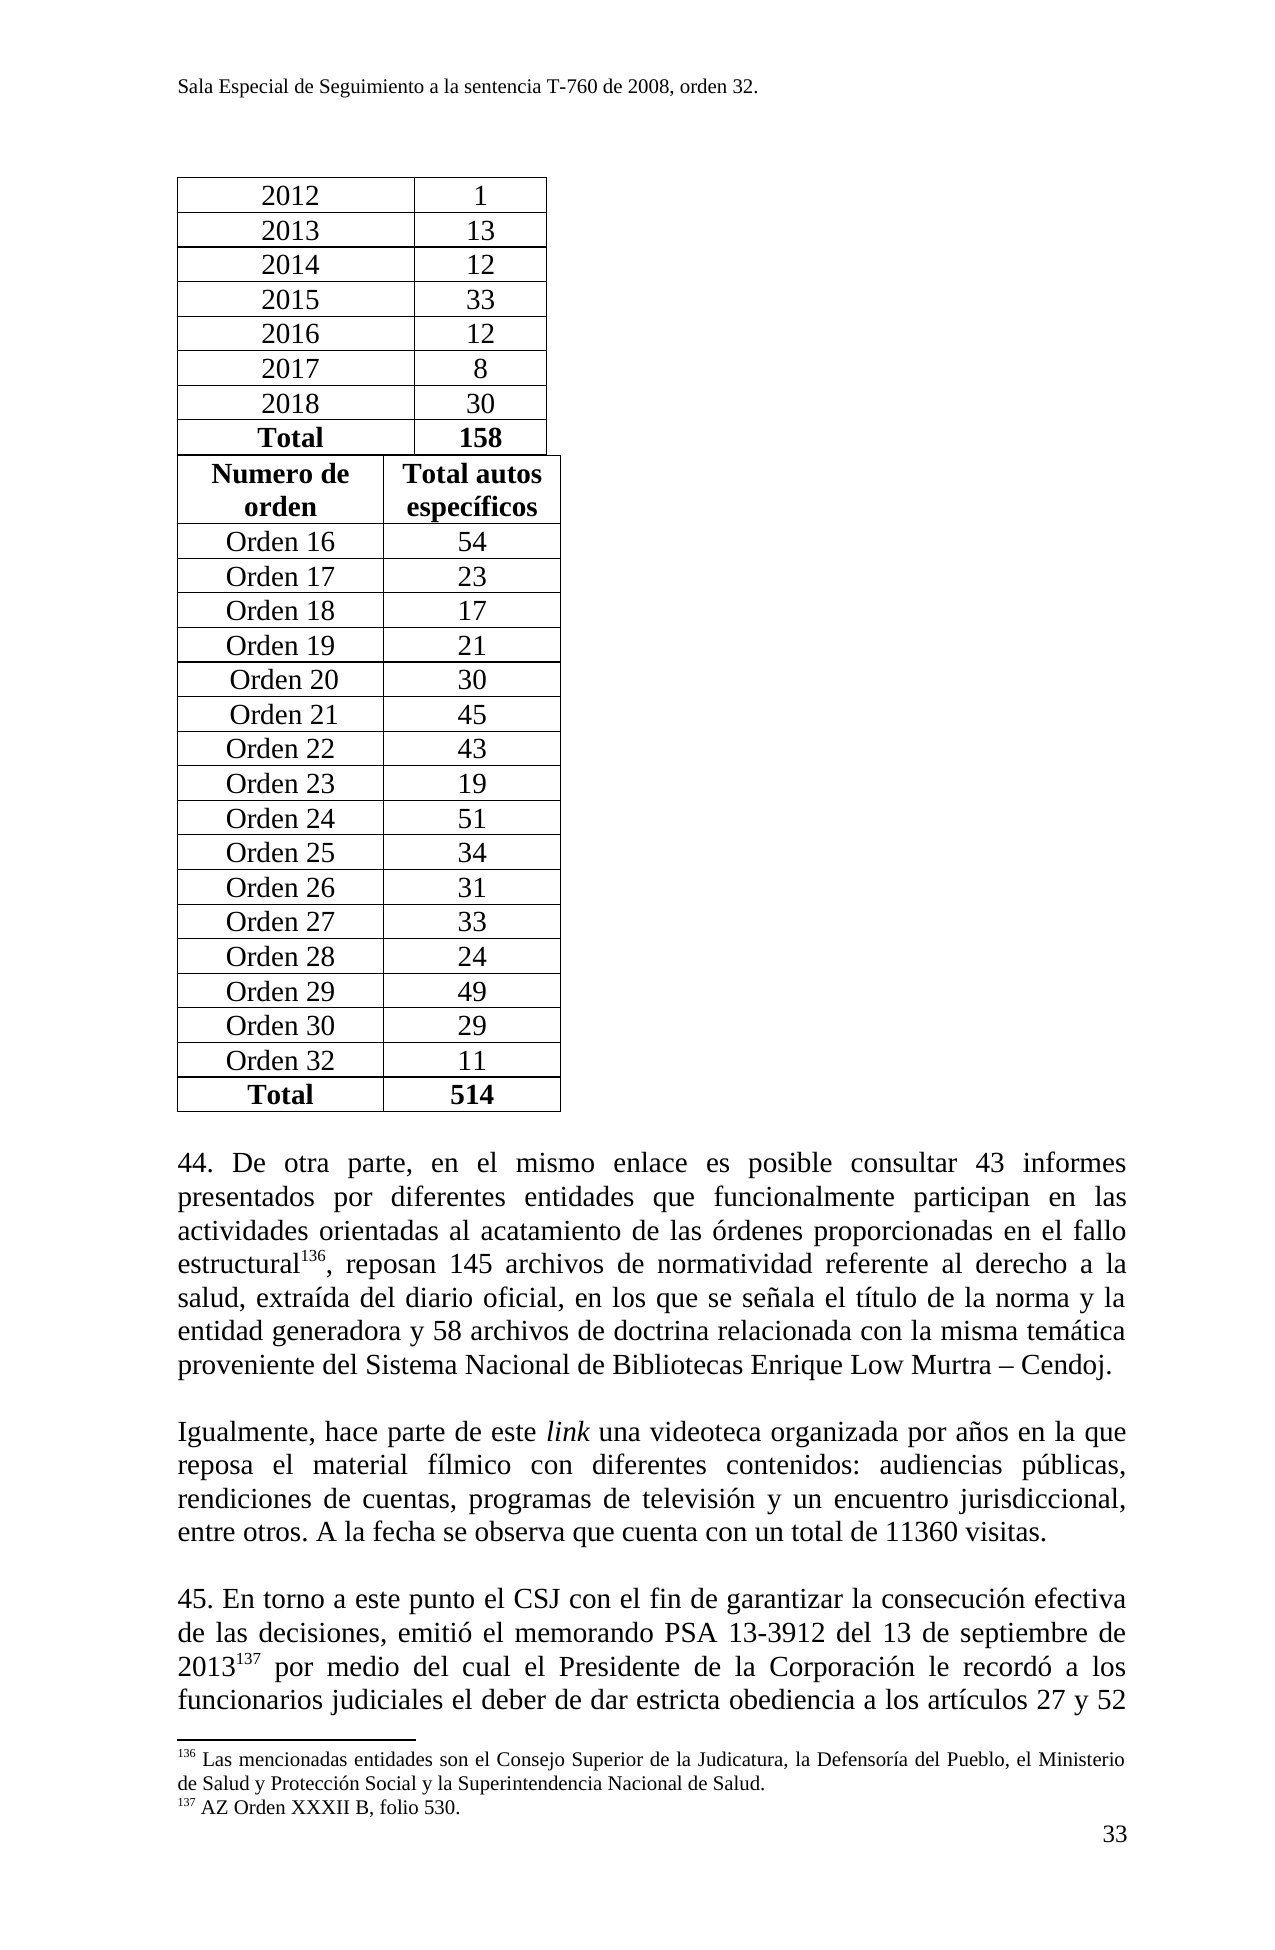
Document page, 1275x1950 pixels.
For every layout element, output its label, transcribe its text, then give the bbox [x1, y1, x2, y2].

table_cell Orden 32 [178, 1043, 383, 1076]
table_cell 2016 [178, 317, 414, 350]
table_header Numero de orden [178, 456, 383, 523]
table_cell 17 [384, 593, 560, 627]
table_cell Orden 20 [178, 663, 383, 696]
table_cell 23 [384, 559, 560, 592]
table_cell Orden 24 [178, 801, 383, 834]
table_cell Total [178, 420, 414, 454]
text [177, 1582, 1127, 1716]
table_cell Orden 19 [178, 628, 383, 661]
table_cell Orden 26 [178, 870, 383, 903]
table_cell 54 [384, 524, 560, 558]
table_cell 29 [384, 1008, 560, 1042]
table_cell Orden 22 [178, 732, 383, 765]
table_cell Orden 18 [178, 593, 383, 627]
table_header Total autos específicos [384, 456, 560, 523]
table_cell 43 [384, 732, 560, 765]
list 44. De otra parte, en el mismo enlace es posible consultar 43 informes presentados por diferentes entidades que funcionalmente participan en las actividades orientadas al acatamiento de las órdenes proporcionadas en el fallo estructural, reposan 145 archivos de normatividad referente al derecho a la salud, extraída del diario oficial, en los que se señala el título de la norma y la entidad generadora y 58 archivos de doctrina relacionada con la misma temática proveniente del Sistema Nacional de Bibliotecas Enrique Low Murtra – Cendoj. [177, 1146, 1127, 1380]
table_cell 34 [384, 835, 560, 869]
table_cell 12 [415, 248, 546, 281]
table_cell 30 [415, 386, 546, 419]
table_cell 31 [384, 870, 560, 903]
table_cell Orden 17 [178, 559, 383, 592]
table_cell 1 [415, 178, 546, 212]
table_cell 51 [384, 801, 560, 834]
table_cell 33 [415, 282, 546, 316]
table_cell 2017 [178, 351, 414, 385]
table_cell 24 [384, 939, 560, 973]
table_cell 45 [384, 697, 560, 731]
table_cell 49 [384, 974, 560, 1007]
table_cell Orden 28 [178, 939, 383, 973]
table_cell 2018 [178, 386, 414, 419]
table_cell Orden 25 [178, 835, 383, 869]
table_cell 158 [415, 420, 546, 454]
table_cell Orden 30 [178, 1008, 383, 1042]
table_cell 8 [415, 351, 546, 385]
table_cell 2012 [178, 178, 414, 212]
table_cell 514 [384, 1078, 560, 1111]
table_cell 2013 [178, 213, 414, 246]
table_cell 2014 [178, 248, 414, 281]
table_cell 19 [384, 766, 560, 800]
table_cell Total [178, 1078, 383, 1111]
table_cell 21 [384, 628, 560, 661]
table_cell Orden 29 [178, 974, 383, 1007]
list Igualmente, hace parte de este link una videoteca organizada por años en la que reposa el material fílmico con diferentes contenidos: audiencias públicas, rendiciones de cuentas, programas de televisión y un encuentro jurisdiccional, entre otros. A la fecha se observa que cuenta con un total de 11360 visitas. [177, 1414, 1127, 1548]
table_cell Orden 16 [178, 524, 383, 558]
table_cell 13 [415, 213, 546, 246]
table_cell 33 [384, 905, 560, 938]
table_cell Orden 23 [178, 766, 383, 800]
table_cell Orden 27 [178, 905, 383, 938]
table_cell 12 [415, 317, 546, 350]
table_cell 2015 [178, 282, 414, 316]
table_cell Orden 21 [178, 697, 383, 731]
table_cell 11 [384, 1043, 560, 1076]
table_cell 30 [384, 663, 560, 696]
